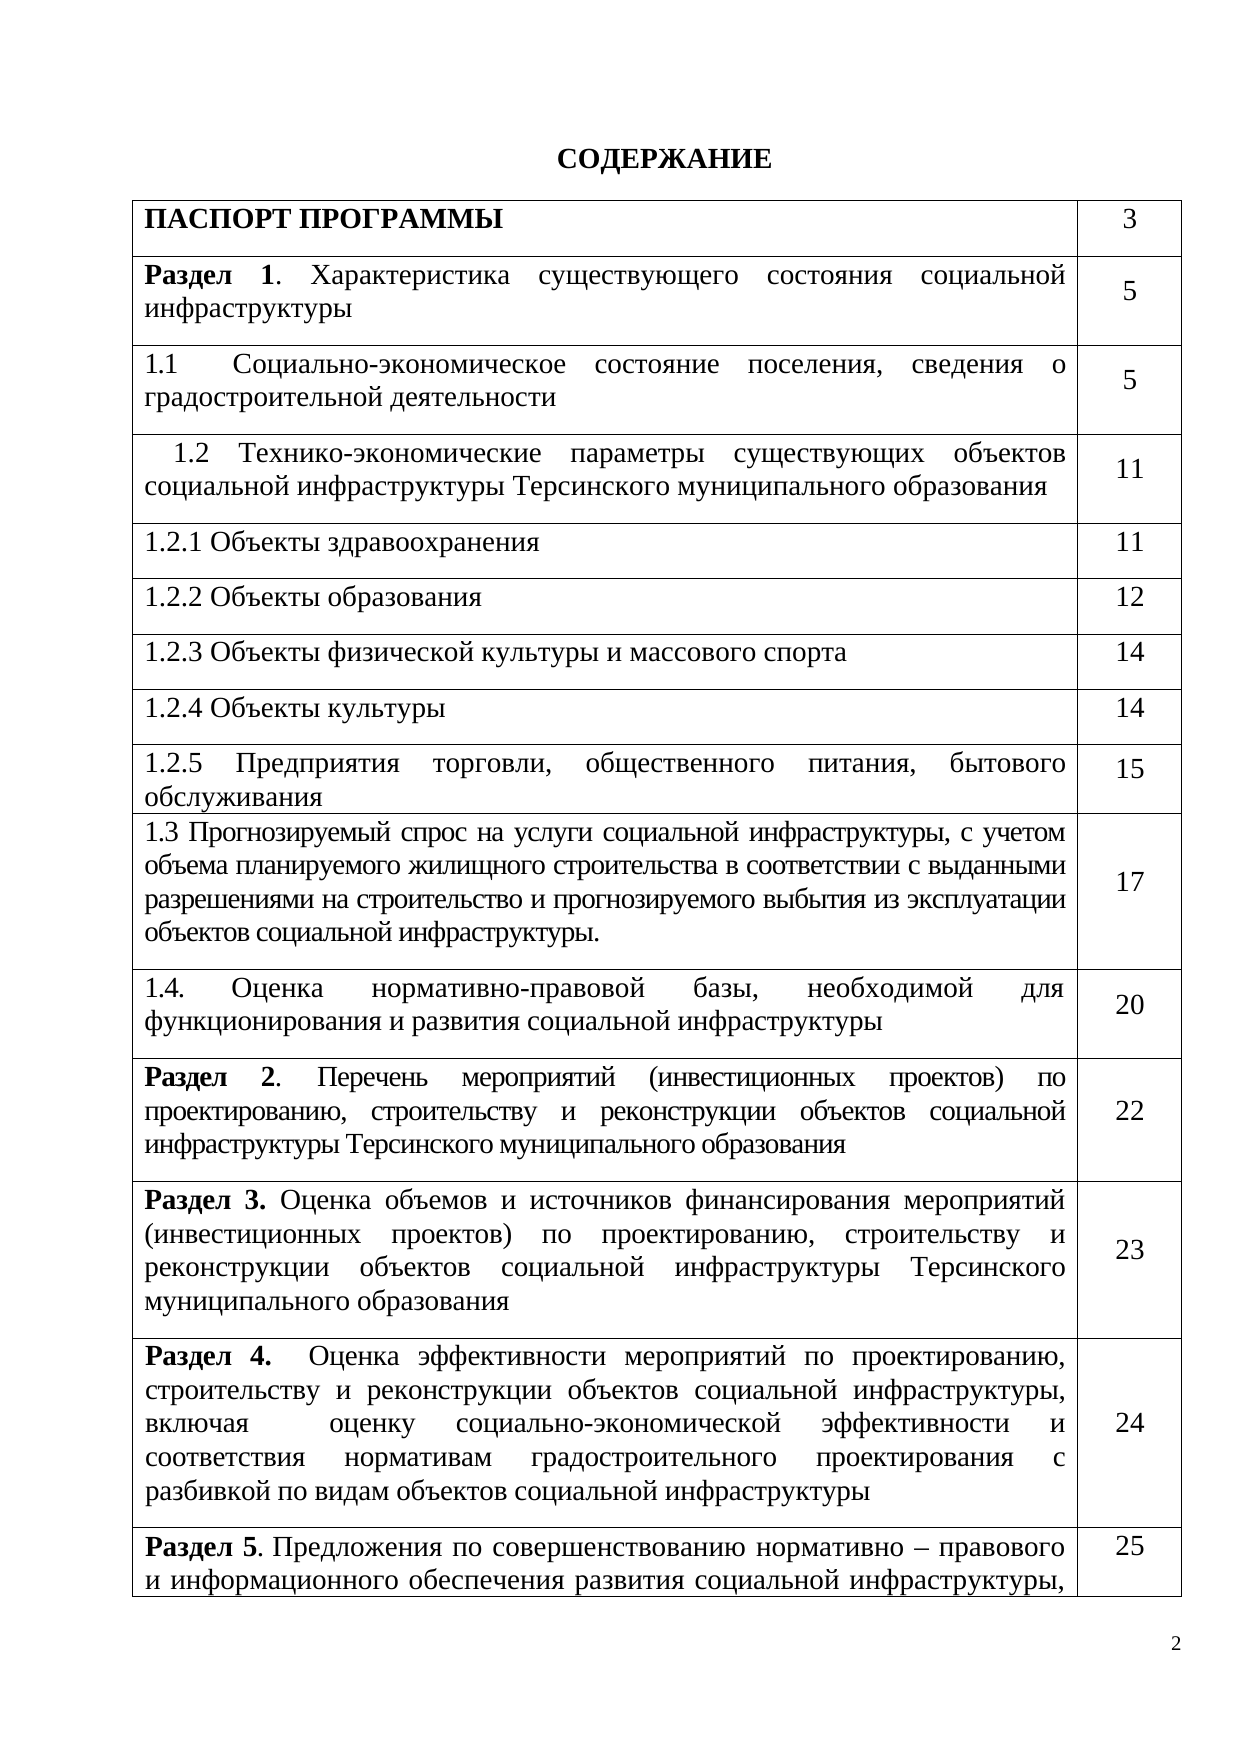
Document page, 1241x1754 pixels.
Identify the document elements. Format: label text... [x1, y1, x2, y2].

table_cell 1.4. Оценка нормативно-правовой базы, необходимой для функционирования и развития социальной инфраструктуры [133, 970, 1077, 1058]
table_cell 1.3 Прогнозируемый спрос на услуги социальной инфраструктуры, с учетом объема планируемого жилищного строительства в соответствии с выданными разрешениями на строительство и прогнозируемого выбытия из эксплуатации объектов социальной инфраструктуры. [133, 814, 1077, 969]
table_cell 1.1 Социально-экономическое состояние поселения, сведения о градостроительной деятельности [133, 346, 1077, 434]
table_cell 17 [1078, 814, 1181, 969]
table_cell 1.2.2 Объекты образования [133, 579, 1077, 633]
table_cell 14 [1078, 635, 1181, 689]
table_header 3 [1078, 201, 1181, 256]
text СОДЕРЖАНИЕ [148, 141, 1181, 174]
table_cell Раздел 1. Характеристика существующего состояния социальной инфраструктуры [133, 257, 1077, 345]
table_cell Раздел 3. Оценка объемов и источников финансирования мероприятий (инвестиционных проектов) по проектированию, строительству и реконструкции объектов социальной инфраструктуры Терсинского муниципального образования [133, 1182, 1077, 1337]
table_cell 12 [1078, 579, 1181, 633]
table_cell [133, 1528, 1077, 1596]
table_cell 5 [1078, 257, 1181, 345]
table_header ПАСПОРТ ПРОГРАММЫ [133, 201, 1077, 256]
table_cell 23 [1078, 1182, 1181, 1337]
table_cell 20 [1078, 970, 1181, 1058]
table_cell 1.2.1 Объекты здравоохранения [133, 524, 1077, 578]
table_cell 5 [1078, 346, 1181, 434]
table_cell 1.2.4 Объекты культуры [133, 690, 1077, 744]
table_cell Раздел 2. Перечень мероприятий (инвестиционных проектов) по проектированию, строительству и реконструкции объектов социальной инфраструктуры Терсинского муниципального образования [133, 1059, 1077, 1181]
table_cell 25 [1078, 1528, 1181, 1596]
table_cell Раздел 4. Оценка эффективности мероприятий по проектированию, строительству и реконструкции объектов социальной инфраструктуры, включая оценку социально-экономической эффективности и соответствия нормативам градостроительного проектирования с разбивкой по видам объектов социальной инфраструктуры [133, 1339, 1077, 1527]
table_cell 11 [1078, 435, 1181, 523]
table_cell 15 [1078, 745, 1181, 812]
table_cell 1.2.5 Предприятия торговли, общественного питания, бытового обслуживания [133, 745, 1077, 812]
table_cell 1.2 Технико-экономические параметры существующих объектов социальной инфраструктуры Терсинского муниципального образования [133, 435, 1077, 523]
table_cell 11 [1078, 524, 1181, 578]
table_cell 22 [1078, 1059, 1181, 1181]
table_cell 14 [1078, 690, 1181, 744]
table_cell 24 [1078, 1339, 1181, 1527]
table_cell 1.2.3 Объекты физической культуры и массового спорта [133, 635, 1077, 689]
